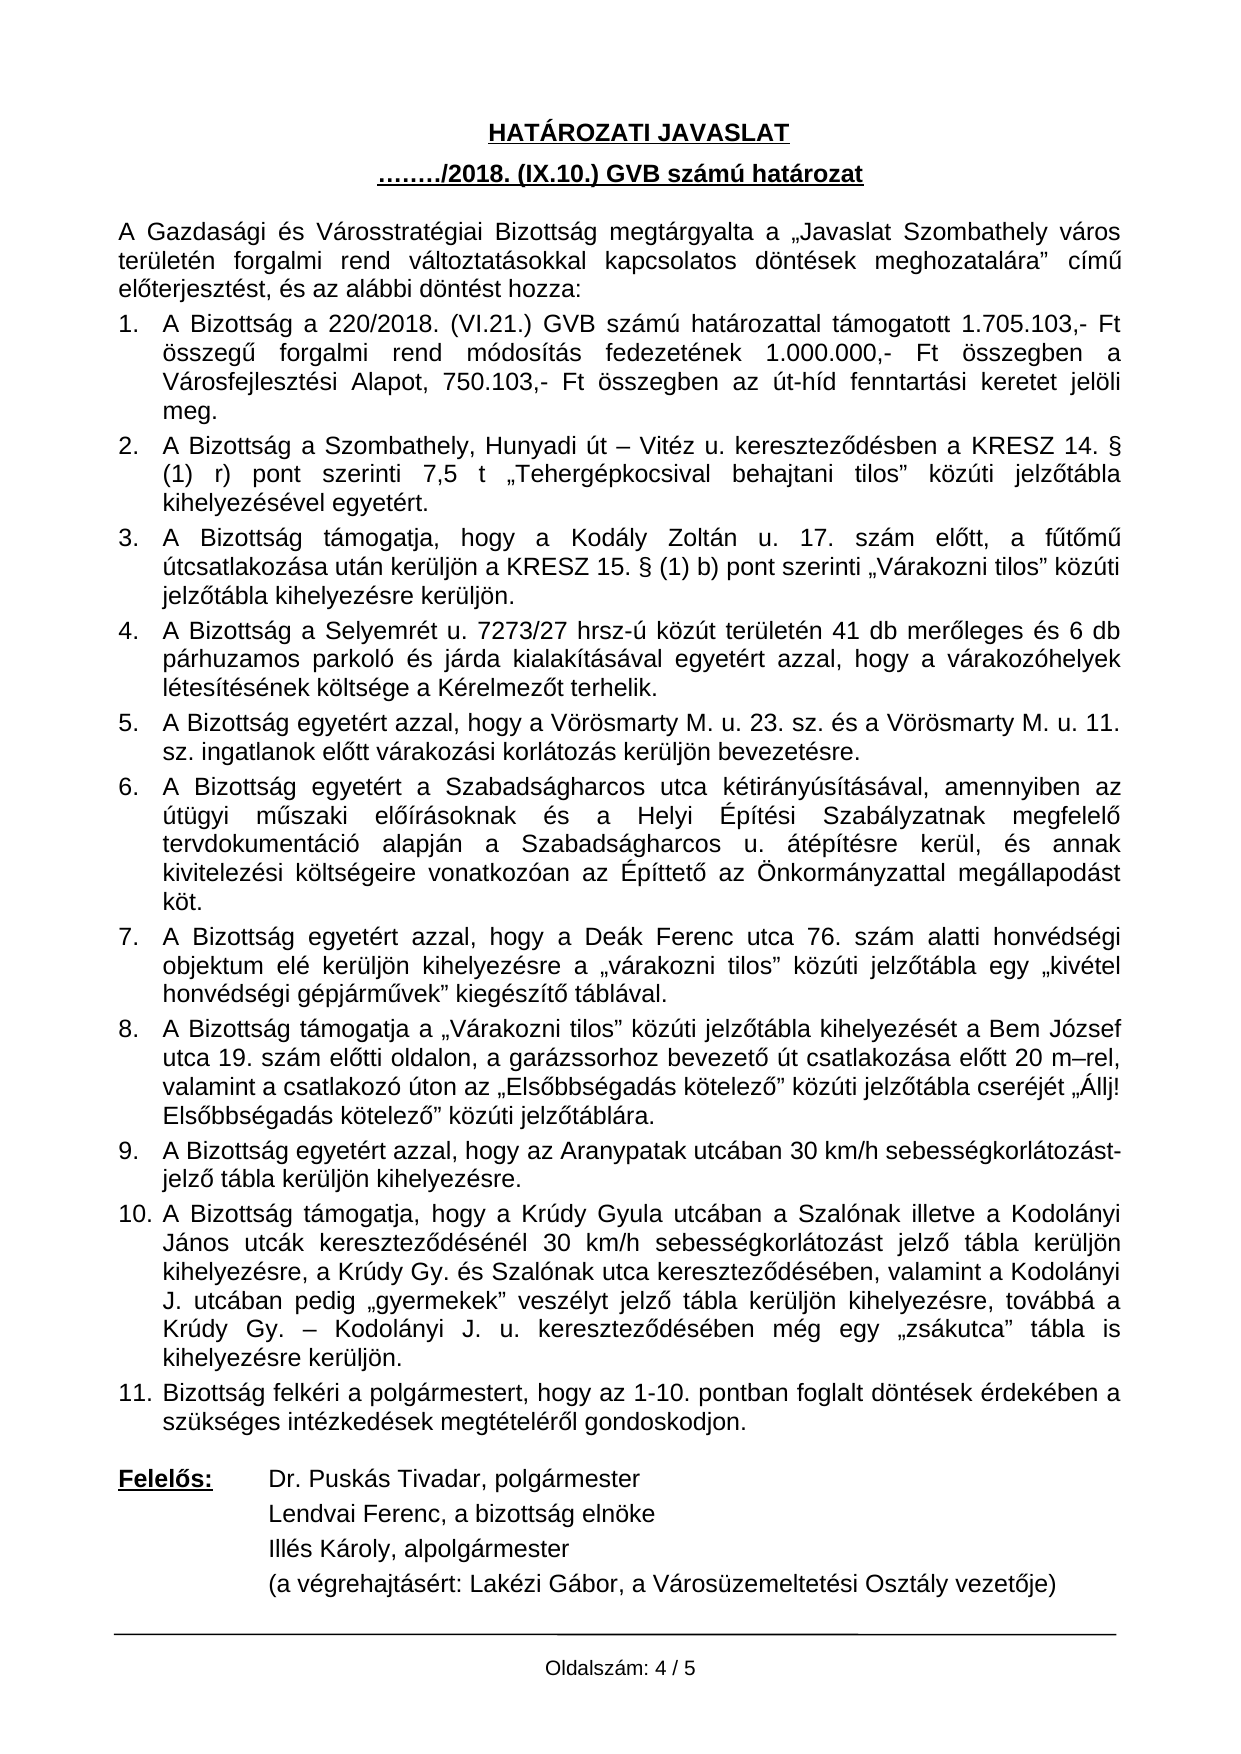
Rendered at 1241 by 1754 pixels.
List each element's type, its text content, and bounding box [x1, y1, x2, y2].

list A Bizottság a 220/2018. (VI.21.) GVB számú határozattal támogatott 1.705.103,- Ft összegű forgalmi rend módosítás fedezetének 1.000.000,- Ft összegben a Városfejlesztési Alapot, 750.103,- Ft összegben az út-híd fenntartási keretet jelöli meg. [118, 309, 1122, 424]
list A Bizottság a Szombathely, Hunyadi út – Vitéz u. kereszteződésben a KRESZ 14. § (1) r) pont szerinti 7,5 t „Tehergépkocsival behajtani tilos” közúti jelzőtábla kihelyezésével egyetért. [118, 431, 1122, 517]
list A Bizottság egyetért azzal, hogy az Aranypatak utcában 30 km/h sebességkorlátozást-jelző tábla kerüljön kihelyezésre. [118, 1136, 1122, 1193]
list A Bizottság egyetért azzal, hogy a Vörösmarty M. u. 23. sz. és a Vörösmarty M. u. 11. sz. ingatlanok előtt várakozási korlátozás kerüljön bevezetésre. [118, 708, 1122, 766]
text ….…./2018. (IX.10.) GVB számú határozat [118, 159, 1122, 188]
text HATÁROZATI JAVASLAT [156, 118, 1122, 147]
list A Bizottság egyetért azzal, hogy a Deák Ferenc utca 76. szám alatti honvédségi objektum elé kerüljön kihelyezésre a „várakozni tilos” közúti jelzőtábla egy „kivétel honvédségi gépjárművek” kiegészítő táblával. [118, 922, 1122, 1008]
text Felelős: Dr. Puskás Tivadar, polgármester [118, 1464, 1122, 1493]
text Illés Károly, alpolgármester [118, 1534, 1122, 1563]
list A Bizottság egyetért a Szabadságharcos utca kétirányúsításával, amennyiben az útügyi műszaki előírásoknak és a Helyi Építési Szabályzatnak megfelelő tervdokumentáció alapján a Szabadságharcos u. átépítésre kerül, és annak kivitelezési költségeire vonatkozóan az Építtető az Önkormányzattal megállapodást köt. [118, 772, 1122, 916]
list A Bizottság támogatja, hogy a Krúdy Gyula utcában a Szalónak illetve a Kodolányi János utcák kereszteződésénél 30 km/h sebességkorlátozást jelző tábla kerüljön kihelyezésre, a Krúdy Gy. és Szalónak utca kereszteződésében, valamint a Kodolányi J. utcában pedig „gyermekek” veszélyt jelző tábla kerüljön kihelyezésre, továbbá a Krúdy Gy. – Kodolányi J. u. kereszteződésében még egy „zsákutca” tábla is kihelyezésre kerüljön. [118, 1199, 1122, 1372]
list A Bizottság a Selyemrét u. 7273/27 hrsz-ú közút területén 41 db merőleges és 6 db párhuzamos parkoló és járda kialakításával egyetért azzal, hogy a várakozóhelyek létesítésének költsége a Kérelmezőt terhelik. [118, 616, 1122, 702]
list Bizottság felkéri a polgármestert, hogy az 1-10. pontban foglalt döntések érdekében a szükséges intézkedések megtételéről gondoskodjon. [118, 1378, 1122, 1436]
list A Bizottság támogatja, hogy a Kodály Zoltán u. 17. szám előtt, a fűtőmű útcsatlakozása után kerüljön a KRESZ 15. § (1) b) pont szerinti „Várakozni tilos” közúti jelzőtábla kihelyezésre kerüljön. [118, 523, 1122, 609]
text Lendvai Ferenc, a bizottság elnöke [118, 1499, 1122, 1528]
text A Gazdasági és Városstratégiai Bizottság megtárgyalta a „Javaslat Szombathely város területén forgalmi rend változtatásokkal kapcsolatos döntések meghozatalára” című előterjesztést, és az alábbi döntést hozza: [118, 217, 1122, 303]
list A Bizottság támogatja a „Várakozni tilos” közúti jelzőtábla kihelyezését a Bem József utca 19. szám előtti oldalon, a garázssorhoz bevezető út csatlakozása előtt 20 m–rel, valamint a csatlakozó úton az „Elsőbbségadás kötelező” közúti jelzőtábla cseréjét „Állj! Elsőbbségadás kötelező” közúti jelzőtáblára. [118, 1014, 1122, 1129]
text (a végrehajtásért: Lakézi Gábor, a Városüzemeltetési Osztály vezetője) [118, 1569, 1122, 1598]
